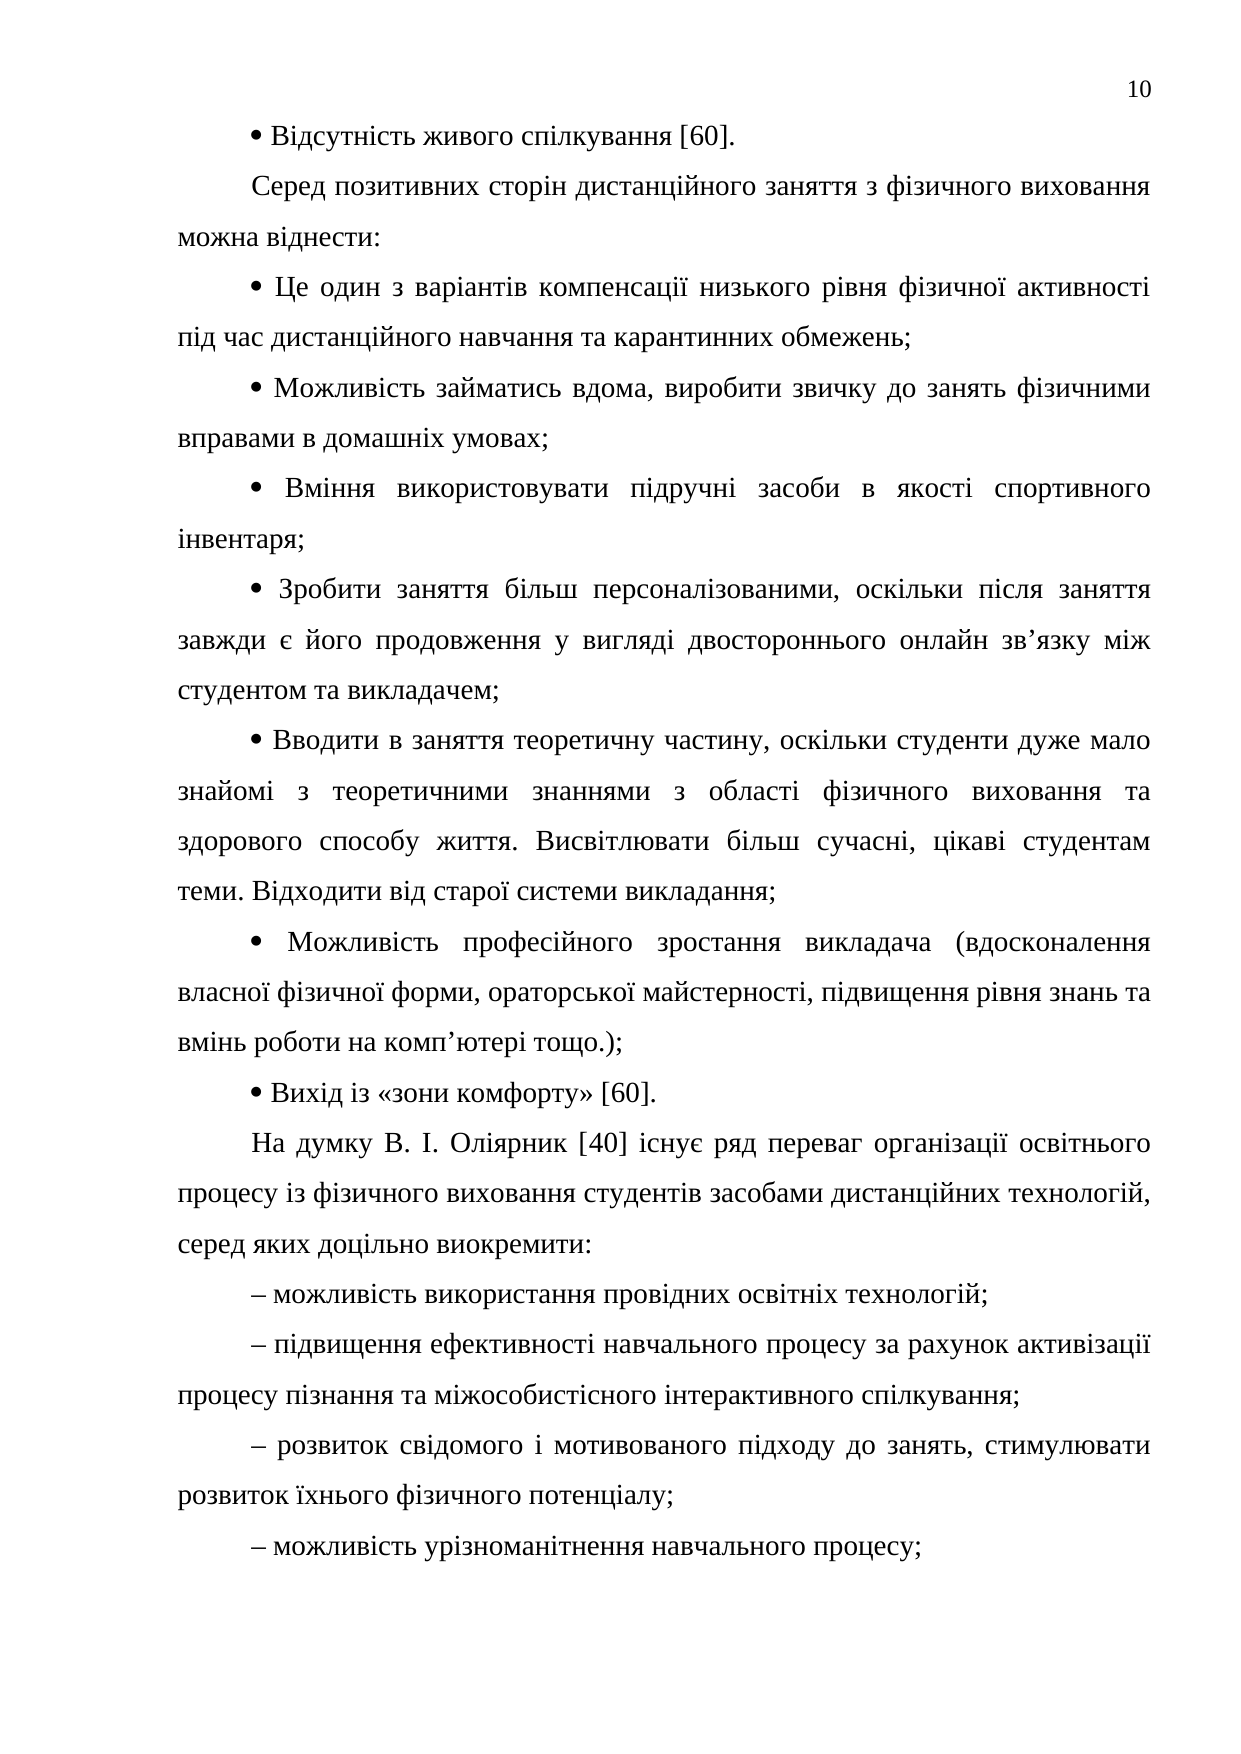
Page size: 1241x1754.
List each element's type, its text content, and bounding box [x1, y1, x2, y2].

list Це один з варіантів компенсації низького рівня фізичної активності під час дистанційного навчання та карантинних обмежень; [177, 269, 1152, 353]
list Зробити заняття більш персоналізованими, оскільки після заняття завжди є його продовження у вигляді двостороннього онлайн зв’язку між студентом та викладачем; [177, 571, 1152, 706]
list – можливість використання провідних освітніх технологій; [177, 1276, 1152, 1310]
list Можливість займатись вдома, виробити звичку до занять фізичними вправами в домашніх умовах; [177, 370, 1152, 454]
list На думку В. І. Оліярник [40] існує ряд переваг організації освітнього процесу із фізичного виховання студентів засобами дистанційних технологій, серед яких доцільно виокремити: [177, 1125, 1152, 1259]
list Вводити в заняття теоретичну частину, оскільки студенти дуже мало знайомі з теоретичними знаннями з області фізичного виховання та здорового способу життя. Висвітлювати більш сучасні, цікаві студентам теми. Відходити від старої системи викладання; [177, 722, 1152, 907]
list – розвиток свідомого і мотивованого підходу до занять, стимулювати розвиток їхнього фізичного потенціалу; [177, 1427, 1152, 1511]
list Вихід із «зони комфорту» [60]. [177, 1075, 1152, 1108]
list Можливість професійного зростання викладача (вдосконалення власної фізичної форми, ораторської майстерності, підвищення рівня знань та вмінь роботи на комп’ютері тощо.); [177, 924, 1152, 1058]
list – можливість урізноманітнення навчального процесу; [177, 1528, 1152, 1561]
list Вміння використовувати підручні засоби в якості спортивного інвентаря; [177, 471, 1152, 554]
list – підвищення ефективності навчального процесу за рахунок активізації процесу пізнання та міжособистісного інтерактивного спілкування; [177, 1326, 1152, 1410]
list Серед позитивних сторін дистанційного заняття з фізичного виховання можна віднести: [177, 168, 1152, 252]
list Відсутність живого спілкування [60]. [177, 118, 1152, 152]
